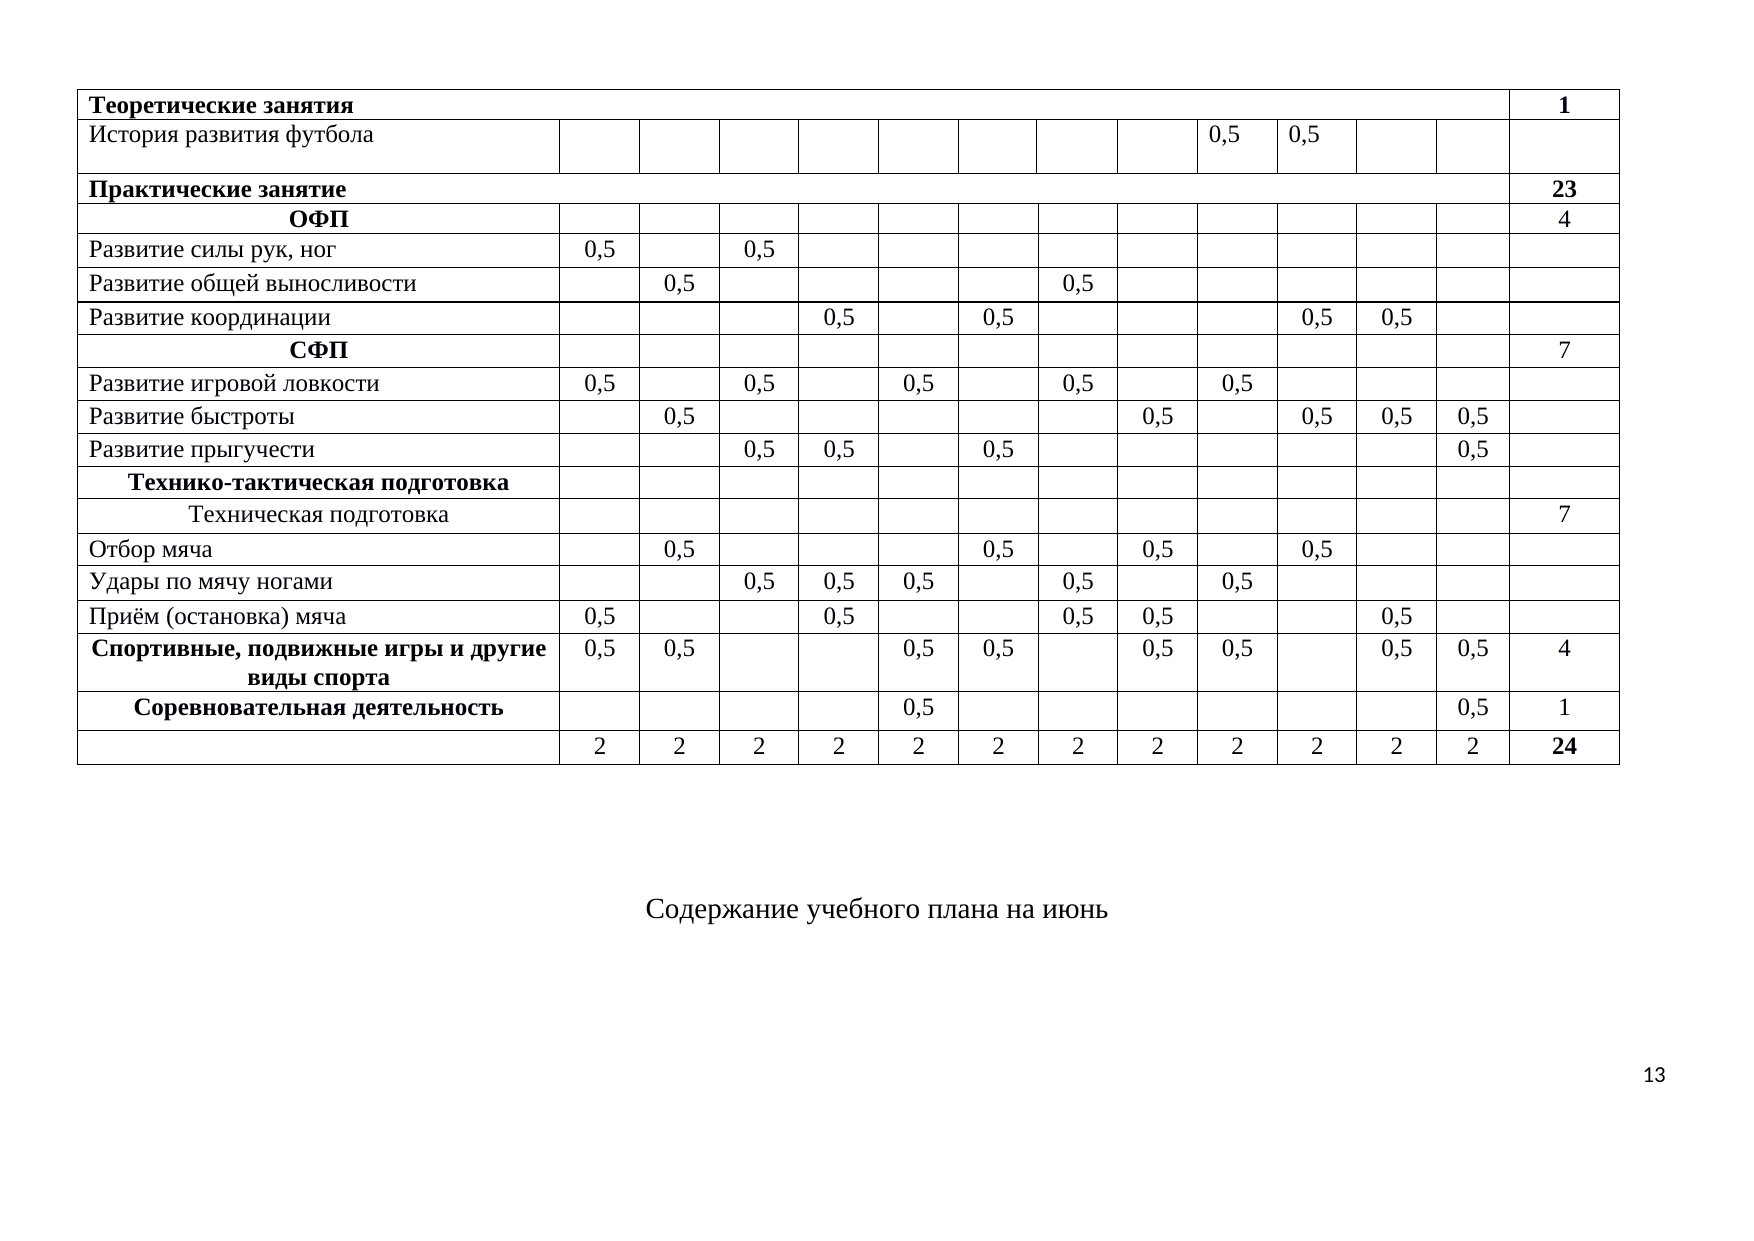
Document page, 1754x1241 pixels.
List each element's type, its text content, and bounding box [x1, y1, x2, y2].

table_cell [1510, 467, 1619, 498]
table_cell 0,5 [1118, 534, 1197, 565]
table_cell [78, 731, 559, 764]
table_cell [640, 467, 719, 498]
table_cell [799, 120, 878, 173]
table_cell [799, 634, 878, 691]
table_cell [640, 303, 719, 334]
table_cell [799, 467, 878, 498]
table_cell 0,5 [720, 368, 798, 400]
table_cell [1278, 601, 1356, 632]
table_cell [879, 601, 958, 632]
table_cell [799, 335, 878, 367]
table_cell [1357, 467, 1436, 498]
table_cell Развитие прыгучести [78, 434, 559, 466]
table_cell [1118, 467, 1197, 498]
table_cell [1198, 434, 1277, 466]
table_cell [1039, 434, 1117, 466]
table_cell [1437, 534, 1509, 565]
table_cell [1357, 434, 1436, 466]
table_cell [1437, 204, 1509, 233]
table_cell [799, 268, 878, 301]
table_cell [1357, 499, 1436, 533]
table_cell [640, 204, 719, 233]
table_cell 0,5 [640, 268, 719, 301]
table_cell [720, 499, 798, 533]
table_cell [1357, 335, 1436, 367]
table_cell 0,5 [799, 434, 878, 466]
table_cell [640, 601, 719, 632]
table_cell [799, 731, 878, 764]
text Содержание учебного плана на июнь [89, 892, 1665, 925]
table_cell [959, 566, 1038, 600]
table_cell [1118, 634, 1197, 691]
table_cell [959, 368, 1038, 400]
table_cell [1198, 303, 1277, 334]
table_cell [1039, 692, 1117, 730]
table_cell [879, 534, 958, 565]
table_cell ОФП [78, 204, 559, 233]
table_cell 0,5 [1198, 566, 1277, 600]
table_cell [1437, 303, 1509, 334]
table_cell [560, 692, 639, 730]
table_cell [1118, 499, 1197, 533]
table_cell [1510, 401, 1619, 433]
table_cell Технико-тактическая подготовка [78, 467, 559, 498]
table_cell [879, 335, 958, 367]
table_cell 0,5 [560, 601, 639, 632]
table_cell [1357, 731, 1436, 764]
table_cell 0,5 [959, 303, 1038, 334]
table_cell [959, 601, 1038, 632]
table_cell [1039, 401, 1117, 433]
table_cell [1437, 601, 1509, 632]
table_cell [959, 401, 1038, 433]
table_cell [1198, 234, 1277, 267]
table_cell [959, 499, 1038, 533]
table_cell 0,5 [1278, 303, 1356, 334]
table_cell [1437, 335, 1509, 367]
table_cell [640, 120, 719, 173]
table_cell [799, 534, 878, 565]
table_cell Отбор мяча [78, 534, 559, 565]
table_cell [720, 601, 798, 632]
table_cell [1039, 499, 1117, 533]
table_cell [1118, 234, 1197, 267]
table_cell [1198, 335, 1277, 367]
table_cell [640, 566, 719, 600]
table_cell [1198, 534, 1277, 565]
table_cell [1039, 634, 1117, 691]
table_cell [1118, 303, 1197, 334]
table_cell [720, 634, 798, 691]
table_cell [1510, 234, 1619, 267]
table_cell [1118, 335, 1197, 367]
table_cell 0,5 [1039, 601, 1117, 632]
table_cell [1510, 434, 1619, 466]
table_cell [1198, 268, 1277, 301]
table_cell [560, 566, 639, 600]
table_cell 0,5 [879, 566, 958, 600]
table_cell 0,5 [1357, 401, 1436, 433]
table_cell [720, 401, 798, 433]
table_cell 0,5 [1118, 601, 1197, 632]
table_cell Приём (остановка) мяча [78, 601, 559, 632]
table_cell 0,5 [560, 368, 639, 400]
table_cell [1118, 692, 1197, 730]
table_cell 0,5 [720, 566, 798, 600]
table_cell [560, 434, 639, 466]
table_cell 0,5 [1039, 368, 1117, 400]
table_cell 0,5 [720, 434, 798, 466]
table_cell [1357, 368, 1436, 400]
table_cell [879, 434, 958, 466]
table_cell [1437, 268, 1509, 301]
table_cell [799, 499, 878, 533]
table_cell 0,5 [1118, 401, 1197, 433]
table_cell [720, 534, 798, 565]
table_cell [1437, 120, 1509, 173]
table_cell [560, 303, 639, 334]
table_cell [1118, 566, 1197, 600]
table_cell [1118, 120, 1197, 173]
table_cell [1278, 368, 1356, 400]
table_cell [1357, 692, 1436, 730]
table_cell [1437, 499, 1509, 533]
table_cell [1437, 368, 1509, 400]
table_cell [1357, 534, 1436, 565]
table_cell [959, 234, 1038, 267]
table_cell 0,5 [1278, 120, 1356, 173]
table_cell [1357, 566, 1436, 600]
table_cell [640, 499, 719, 533]
table_cell [879, 120, 958, 173]
table_cell 0,5 [560, 634, 639, 691]
table_cell [560, 499, 639, 533]
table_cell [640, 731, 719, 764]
table_cell [1437, 566, 1509, 600]
table_cell [1357, 234, 1436, 267]
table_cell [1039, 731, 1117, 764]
table_cell Развитие координации [78, 303, 559, 334]
table_cell 0,5 [560, 234, 639, 267]
table_cell [1198, 601, 1277, 632]
table_cell [560, 467, 639, 498]
table_cell 0,5 [959, 534, 1038, 565]
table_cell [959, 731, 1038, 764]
table_cell Практические занятие [78, 174, 1509, 203]
table_cell [640, 434, 719, 466]
table_cell [959, 467, 1038, 498]
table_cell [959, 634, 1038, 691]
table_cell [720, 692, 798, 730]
table_cell [1118, 268, 1197, 301]
table_cell [720, 204, 798, 233]
table_cell История развития футбола [78, 120, 559, 173]
table_cell 1 [1510, 90, 1619, 118]
table_cell [640, 335, 719, 367]
table_cell [799, 204, 878, 233]
table_cell [1510, 303, 1619, 334]
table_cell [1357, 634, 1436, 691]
table_cell [799, 401, 878, 433]
table_cell [879, 303, 958, 334]
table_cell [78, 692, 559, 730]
table_cell [879, 401, 958, 433]
table_cell 0,5 [1278, 534, 1356, 565]
table_cell [1118, 434, 1197, 466]
table_cell [799, 234, 878, 267]
table_cell [1510, 534, 1619, 565]
table_cell Развитие быстроты [78, 401, 559, 433]
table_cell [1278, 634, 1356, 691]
table_cell [1039, 234, 1117, 267]
table_cell [1510, 601, 1619, 632]
table_cell 0,5 [640, 401, 719, 433]
table_cell 0,5 [1198, 368, 1277, 400]
table_cell [1437, 467, 1509, 498]
table_cell [1278, 335, 1356, 367]
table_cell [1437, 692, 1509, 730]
table_cell [720, 467, 798, 498]
table_cell [1039, 204, 1117, 233]
table_cell Удары по мячу ногами [78, 566, 559, 600]
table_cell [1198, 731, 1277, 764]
table_cell 0,5 [799, 601, 878, 632]
table_cell 0,5 [799, 303, 878, 334]
table_cell [560, 204, 639, 233]
table_cell 0,5 [640, 534, 719, 565]
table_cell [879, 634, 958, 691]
table_cell 7 [1510, 335, 1619, 367]
table_cell 0,5 [1437, 434, 1509, 466]
table_cell [879, 234, 958, 267]
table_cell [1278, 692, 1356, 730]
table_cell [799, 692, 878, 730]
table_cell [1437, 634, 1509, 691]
table_cell [720, 120, 798, 173]
table_cell [1510, 268, 1619, 301]
table_cell [959, 268, 1038, 301]
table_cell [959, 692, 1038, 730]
table_cell [959, 204, 1038, 233]
table_cell 0,5 [1278, 401, 1356, 433]
table_cell [560, 401, 639, 433]
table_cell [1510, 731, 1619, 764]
table_cell [1198, 204, 1277, 233]
table_cell [1118, 368, 1197, 400]
table_cell [1198, 499, 1277, 533]
table_cell [879, 467, 958, 498]
table_cell [1278, 234, 1356, 267]
table_cell [560, 120, 639, 173]
table_cell 0,5 [1198, 120, 1277, 173]
table_cell [1357, 268, 1436, 301]
table_cell [879, 268, 958, 301]
table_cell 7 [1510, 499, 1619, 533]
table_cell Развитие силы рук, ног [78, 234, 559, 267]
table_cell [1039, 534, 1117, 565]
table_cell [1278, 467, 1356, 498]
table_cell 0,5 [1357, 303, 1436, 334]
table_cell Теоретические занятия [78, 90, 1509, 118]
table_cell Спортивные, подвижные игры и другие виды спорта [78, 634, 559, 691]
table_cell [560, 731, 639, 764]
table_cell 0,5 [879, 368, 958, 400]
table_cell [640, 368, 719, 400]
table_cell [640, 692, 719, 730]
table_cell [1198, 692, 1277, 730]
table_cell [720, 335, 798, 367]
table_cell 4 [1510, 204, 1619, 233]
table_cell [720, 303, 798, 334]
table_cell [1198, 401, 1277, 433]
table_cell [959, 120, 1036, 173]
table_cell [720, 268, 798, 301]
table_cell [879, 499, 958, 533]
table_cell [1118, 204, 1197, 233]
table_cell [1278, 499, 1356, 533]
table_cell 0,5 [1437, 401, 1509, 433]
table_cell Техническая подготовка [78, 499, 559, 533]
table_cell [1278, 566, 1356, 600]
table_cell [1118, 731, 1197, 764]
table_cell [1039, 303, 1117, 334]
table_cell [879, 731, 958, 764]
table_cell [1039, 335, 1117, 367]
table_cell 0,5 [720, 234, 798, 267]
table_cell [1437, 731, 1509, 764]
table_cell [1278, 268, 1356, 301]
table_cell Развитие игровой ловкости [78, 368, 559, 400]
table_cell [1510, 120, 1619, 173]
table_cell 0,5 [640, 634, 719, 691]
table_cell Развитие общей выносливости [78, 268, 559, 301]
table_cell [1278, 434, 1356, 466]
table_cell [1510, 368, 1619, 400]
table_cell [1198, 467, 1277, 498]
table_cell [560, 335, 639, 367]
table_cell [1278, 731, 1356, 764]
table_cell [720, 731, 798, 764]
table_cell [879, 204, 958, 233]
table_cell [1510, 566, 1619, 600]
table_cell [1357, 204, 1436, 233]
table_cell [560, 534, 639, 565]
table_cell [1037, 120, 1117, 173]
table_cell 0,5 [1039, 566, 1117, 600]
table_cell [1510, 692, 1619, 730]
table_cell [560, 268, 639, 301]
table_cell [1039, 467, 1117, 498]
table_cell 0,5 [1039, 268, 1117, 301]
table_cell [1357, 120, 1436, 173]
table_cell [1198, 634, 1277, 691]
table_cell СФП [78, 335, 559, 367]
table_cell 23 [1510, 174, 1619, 203]
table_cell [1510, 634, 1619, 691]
table_cell [959, 335, 1038, 367]
table_cell [1278, 204, 1356, 233]
table_cell 0,5 [1357, 601, 1436, 632]
table_cell [1437, 234, 1509, 267]
table_cell 0,5 [959, 434, 1038, 466]
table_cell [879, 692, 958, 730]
table_cell [799, 368, 878, 400]
table_cell [640, 234, 719, 267]
table_cell 0,5 [799, 566, 878, 600]
